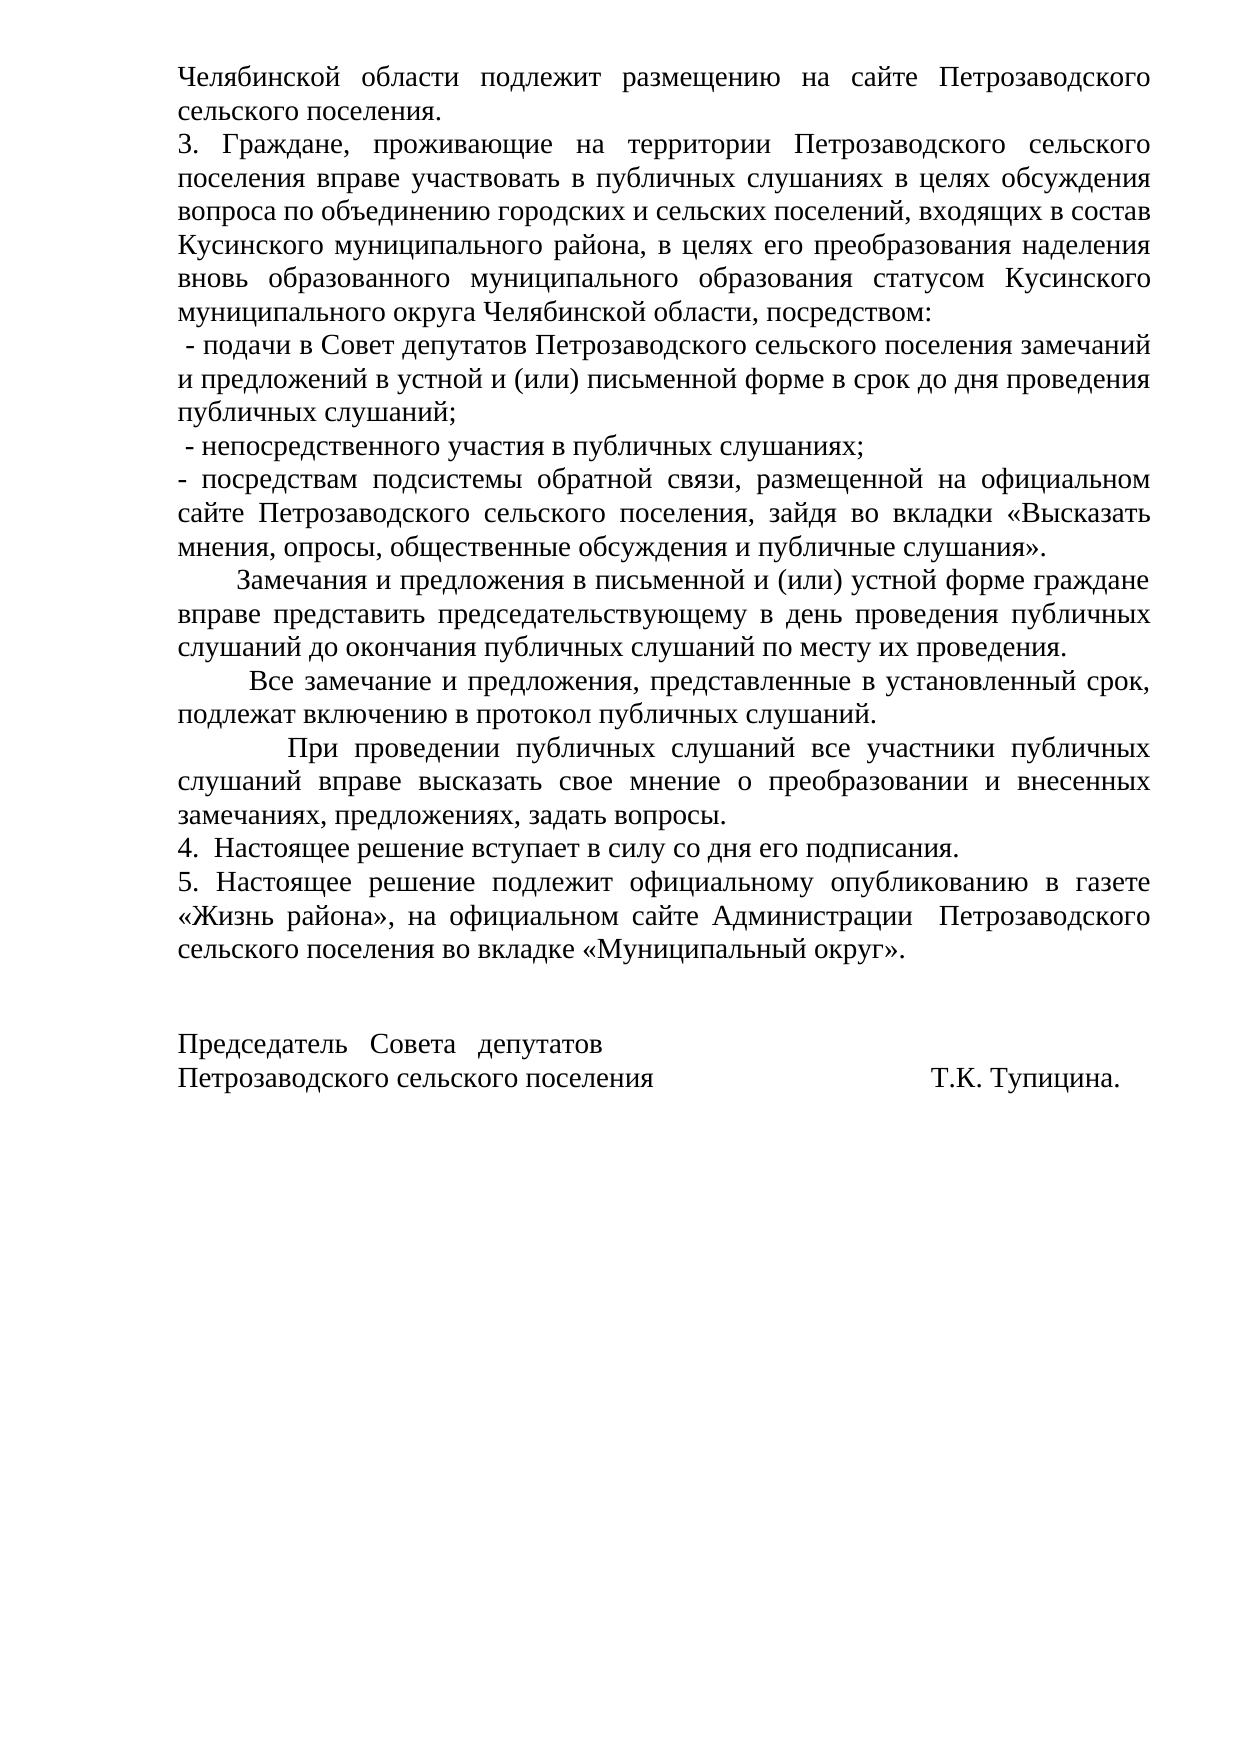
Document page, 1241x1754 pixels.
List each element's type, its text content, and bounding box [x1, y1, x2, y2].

text Председатель Совета депутатов [177, 1026, 1152, 1060]
text 3. Граждане, проживающие на территории Петрозаводского сельского поселения вправе участвовать в публичных слушаниях в целях обсуждения вопроса по объединению городских и сельских поселений, входящих в состав Кусинского муниципального района, в целях его преобразования наделения вновь образованного муниципального образования статусом Кусинского муниципального округа Челябинской области, посредством: [177, 126, 1152, 327]
text При проведении публичных слушаний все участники публичных слушаний вправе высказать свое мнение о преобразовании и внесенных замечаниях, предложениях, задать вопросы. [177, 730, 1152, 831]
text Все замечание и предложения, представленные в установленный срок, подлежат включению в протокол публичных слушаний. [177, 663, 1152, 730]
text 4. Настоящее решение вступает в силу со дня его подписания. [177, 831, 1152, 864]
text - подачи в Совет депутатов Петрозаводского сельского поселения замечаний и предложений в устной и (или) письменной форме в срок до дня проведения публичных слушаний; [177, 327, 1152, 428]
text Петрозаводского сельского поселения Т.К. Тупицина. [177, 1060, 1152, 1093]
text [177, 59, 1152, 126]
text Замечания и предложения в письменной и (или) устной форме граждане вправе представить председательствующему в день проведения публичных слушаний до окончания публичных слушаний по месту их проведения. [177, 562, 1152, 663]
text - посредствам подсистемы обратной связи, размещенной на официальном сайте Петрозаводского сельского поселения, зайдя во вкладки «Высказать мнения, опросы, общественные обсуждения и публичные слушания». [177, 462, 1152, 562]
text - непосредственного участия в публичных слушаниях; [177, 428, 1152, 462]
text 5. Настоящее решение подлежит официальному опубликованию в газете «Жизнь района», на официальном сайте Администрации Петрозаводского сельского поселения во вкладке «Муниципальный округ». [177, 864, 1152, 965]
